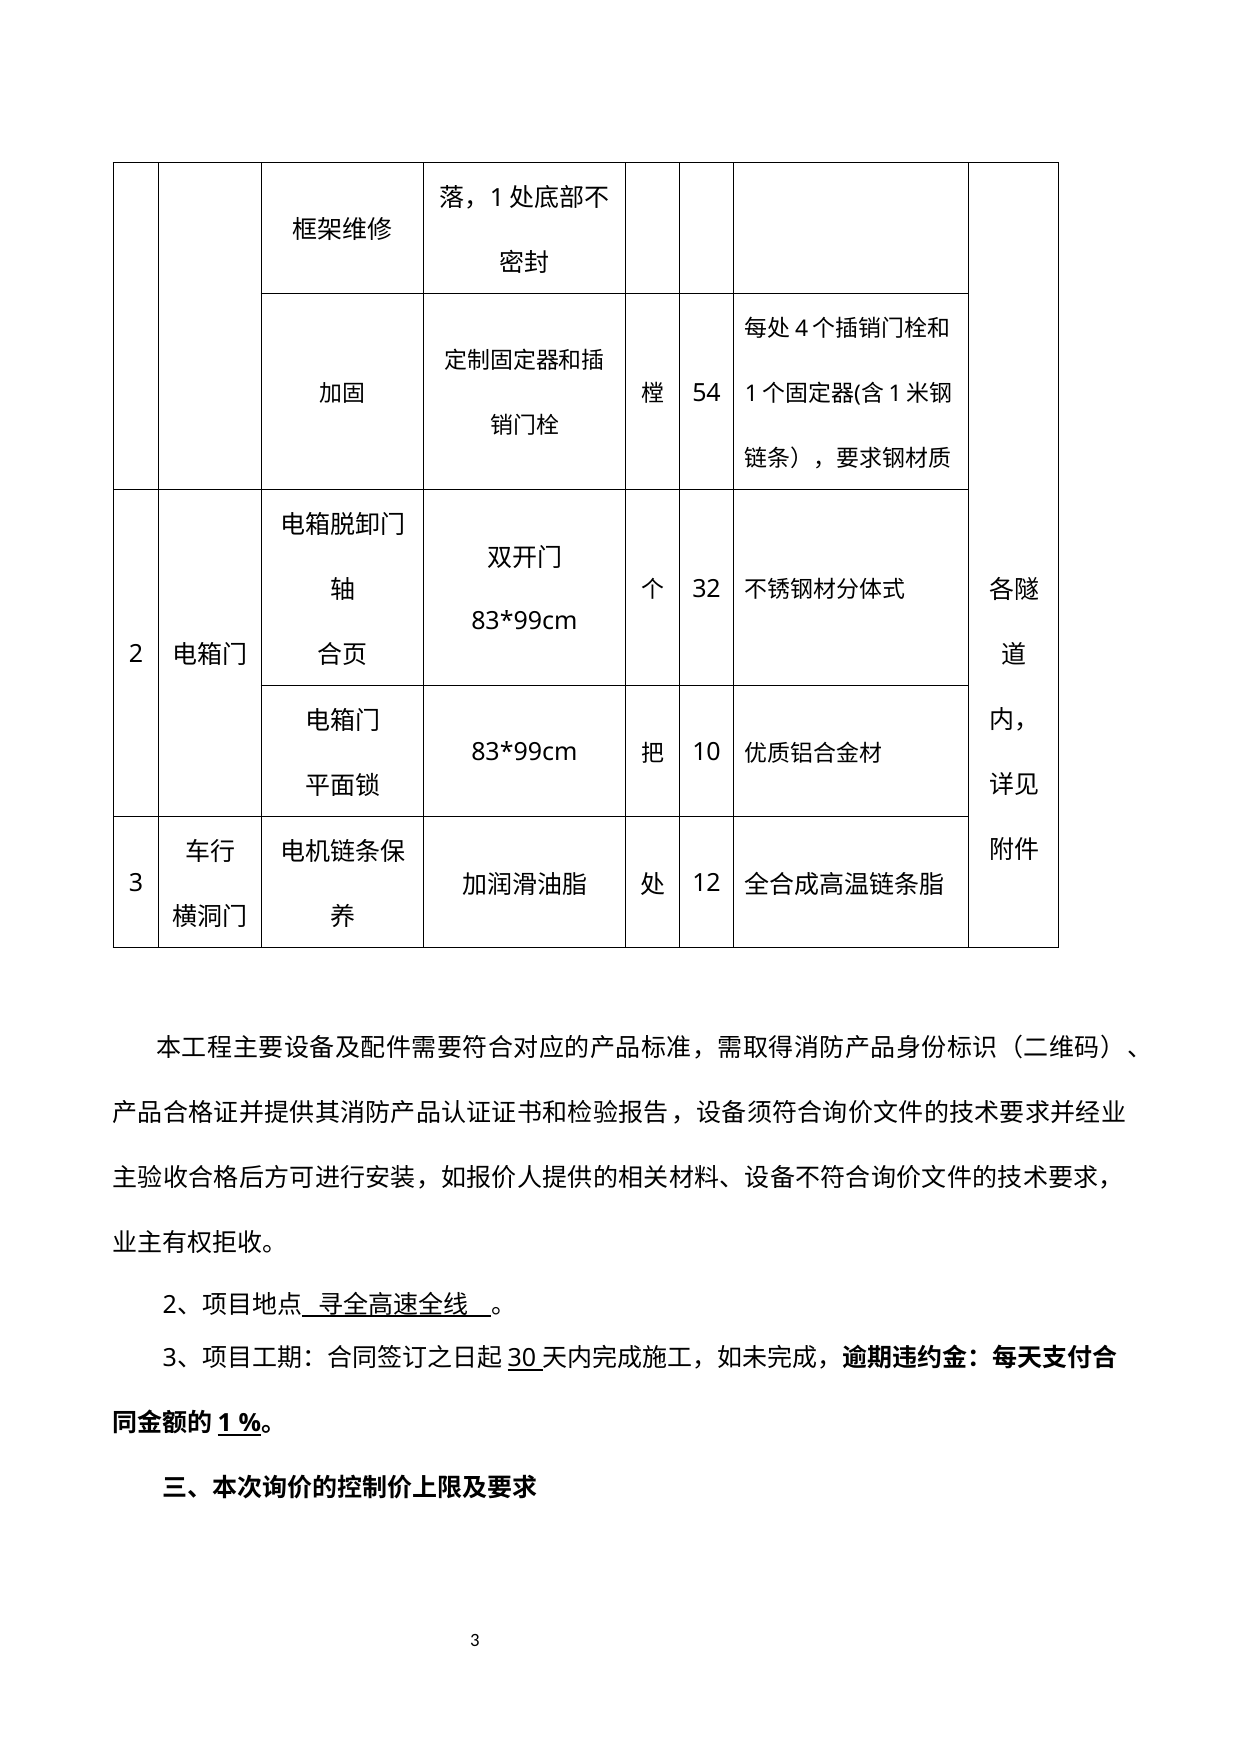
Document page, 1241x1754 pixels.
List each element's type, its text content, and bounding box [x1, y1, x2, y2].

table_cell [734, 163, 968, 293]
table_cell 优质铝合金材 [734, 686, 968, 816]
table_cell 2处侧板掉落，1处底部不密封 [424, 163, 625, 293]
table_cell 定制固定器和插销门栓 [424, 294, 625, 489]
table_cell 电机链条保养 [262, 817, 423, 947]
text 本工程主要设备及配件需要符合对应的产品标准，需取得消防产品身份标识（二维码）、产品合格证并提供其消防产品认证证书和检验报告，设备须符合询价文件的技术要求并经业主验收合格后方可进行安装，如报价人提供的相关材料、设备不符合询价文件的技术要求，业主有权拒收。 [112, 1013, 1128, 1273]
table_cell 每处4个插销门栓和1个固定器(含1米钢链条），要求钢材质 [734, 294, 968, 489]
table_cell 电箱脱卸门轴 合页 [262, 490, 423, 685]
table_cell 樘 [626, 163, 679, 293]
table_cell 电箱门 平面锁 [262, 686, 423, 816]
table_cell 加固 [262, 294, 423, 489]
text 3、项目工期：合同签订之日起 30 天内完成施工，如未完成，逾期违约金：每天支付合同金额的1 %。 [112, 1323, 1128, 1453]
table_cell 全合成高温链条脂 [734, 817, 968, 947]
table_cell 双开门83*99cm [424, 490, 625, 685]
table_cell 3 [114, 817, 158, 947]
table_cell 83*99cm [424, 686, 625, 816]
table_cell 加润滑油脂 [424, 817, 625, 947]
table_cell 防火门配套框架维修 [262, 163, 423, 293]
table_cell 车行 横洞门 [159, 817, 261, 947]
table_cell 54 [680, 294, 733, 489]
table_cell 2 [114, 490, 158, 816]
table_cell 处 [626, 817, 679, 947]
table_cell 电箱门 [159, 490, 261, 816]
table_cell 12 [680, 817, 733, 947]
table_cell 个 [626, 490, 679, 685]
table_cell 樘 [626, 294, 679, 489]
table_cell 3 [680, 163, 733, 293]
table_cell 32 [680, 490, 733, 685]
text 三、本次询价的控制价上限及要求 [112, 1453, 1128, 1518]
text 2、项目地点 寻全高速全线 。 [112, 1273, 1128, 1323]
table_cell 10 [680, 686, 733, 816]
table_cell 把 [626, 686, 679, 816]
table_cell 不锈钢材分体式 [734, 490, 968, 685]
